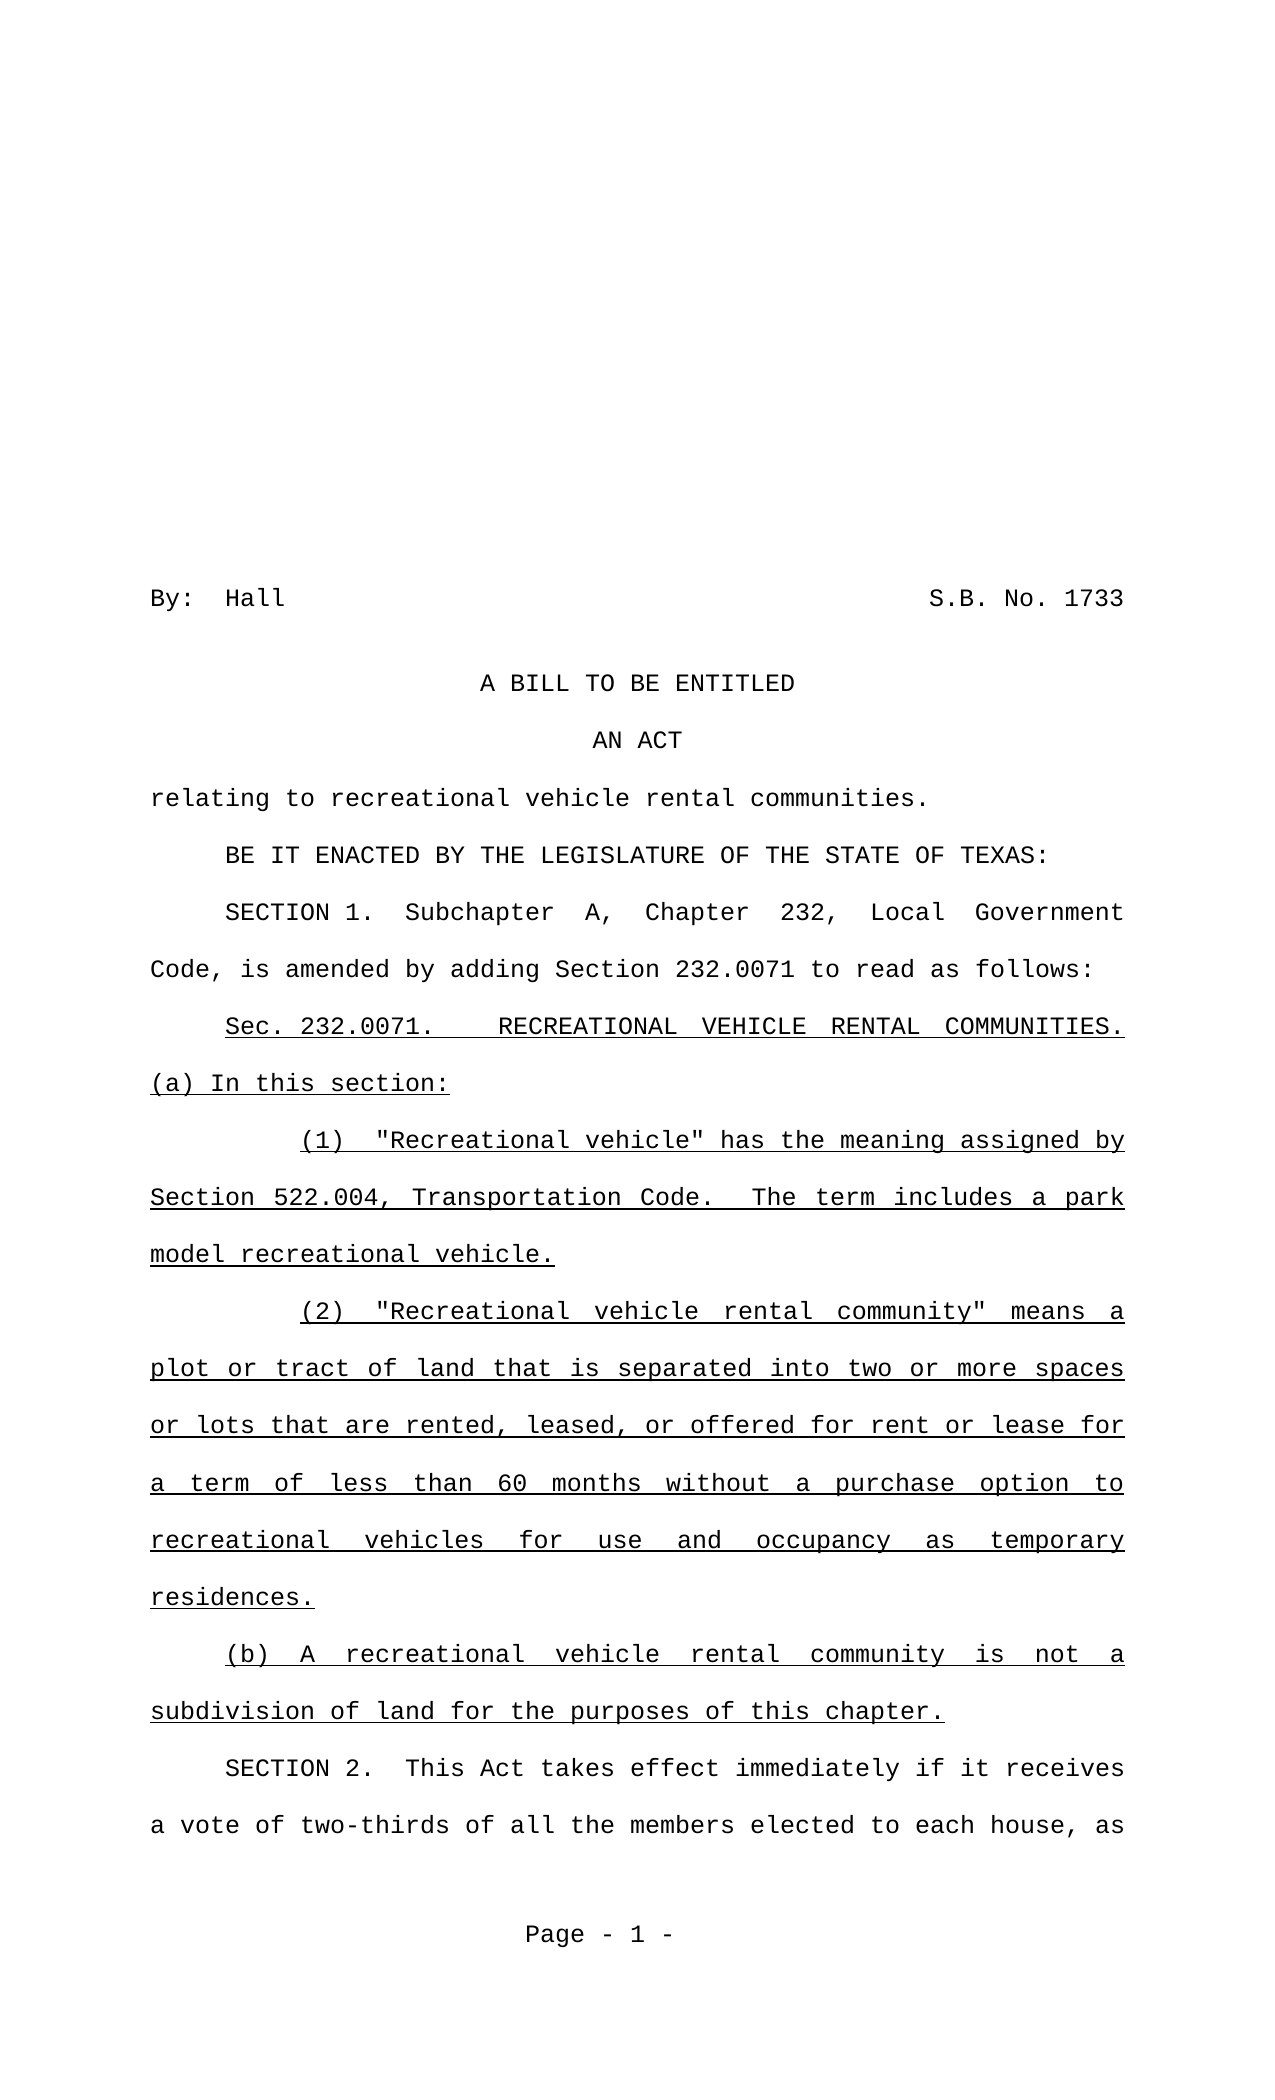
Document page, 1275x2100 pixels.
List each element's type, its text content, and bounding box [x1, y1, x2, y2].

text (b) A recreational vehicle rental community is not a subdivision of land for the purposes of this chapter. [150, 1641, 1125, 1727]
text A BILL TO BE ENTITLED [150, 671, 1125, 699]
text (1) "Recreational vehicle" has the meaning assigned by Section 522.004, Transportation Code. The term includes a park model recreational vehicle. [150, 1210, 1125, 1270]
text Sec. 232.0071. RECREATIONAL VEHICLE RENTAL COMMUNITIES. (a) In this section: [150, 1013, 1125, 1099]
text relating to recreational vehicle rental communities. [150, 785, 1125, 813]
text (2) "Recreational vehicle rental community" means a plot or tract of land that is separated into two or more spaces or lots that are rented, leased, or offered for rent or lease for a term of less than 60 months without a purchase option to recreational vehicles for use and occupancy as temporary residences. [150, 1438, 1125, 1550]
text (1) "Recreational vehicle" has the meaning assigned by Section 522.004, Transportation Code. The term includes a park model recreational vehicle. [150, 1127, 1125, 1208]
text (2) "Recreational vehicle rental community" means a plot or tract of land that is separated into two or more spaces or lots that are rented, leased, or offered for rent or lease for a term of less than 60 months without a purchase option to recreational vehicles for use and occupancy as temporary residences. [150, 1381, 1125, 1436]
text (2) "Recreational vehicle rental community" means a plot or tract of land that is separated into two or more spaces or lots that are rented, leased, or offered for rent or lease for a term of less than 60 months without a purchase option to recreational vehicles for use and occupancy as temporary residences. [150, 1299, 1125, 1379]
text AN ACT [150, 728, 1125, 756]
text SECTION 1. Subchapter A, Chapter 232, Local Government Code, is amended by adding Section 232.0071 to read as follows: [150, 899, 1125, 985]
text BE IT ENACTED BY THE LEGISLATURE OF THE STATE OF TEXAS: [150, 842, 1125, 871]
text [150, 1755, 1125, 1841]
text By: Hall S.B. No. 1733 [150, 585, 1125, 614]
text (2) "Recreational vehicle rental community" means a plot or tract of land that is separated into two or more spaces or lots that are rented, leased, or offered for rent or lease for a term of less than 60 months without a purchase option to recreational vehicles for use and occupancy as temporary residences. [150, 1552, 1125, 1613]
